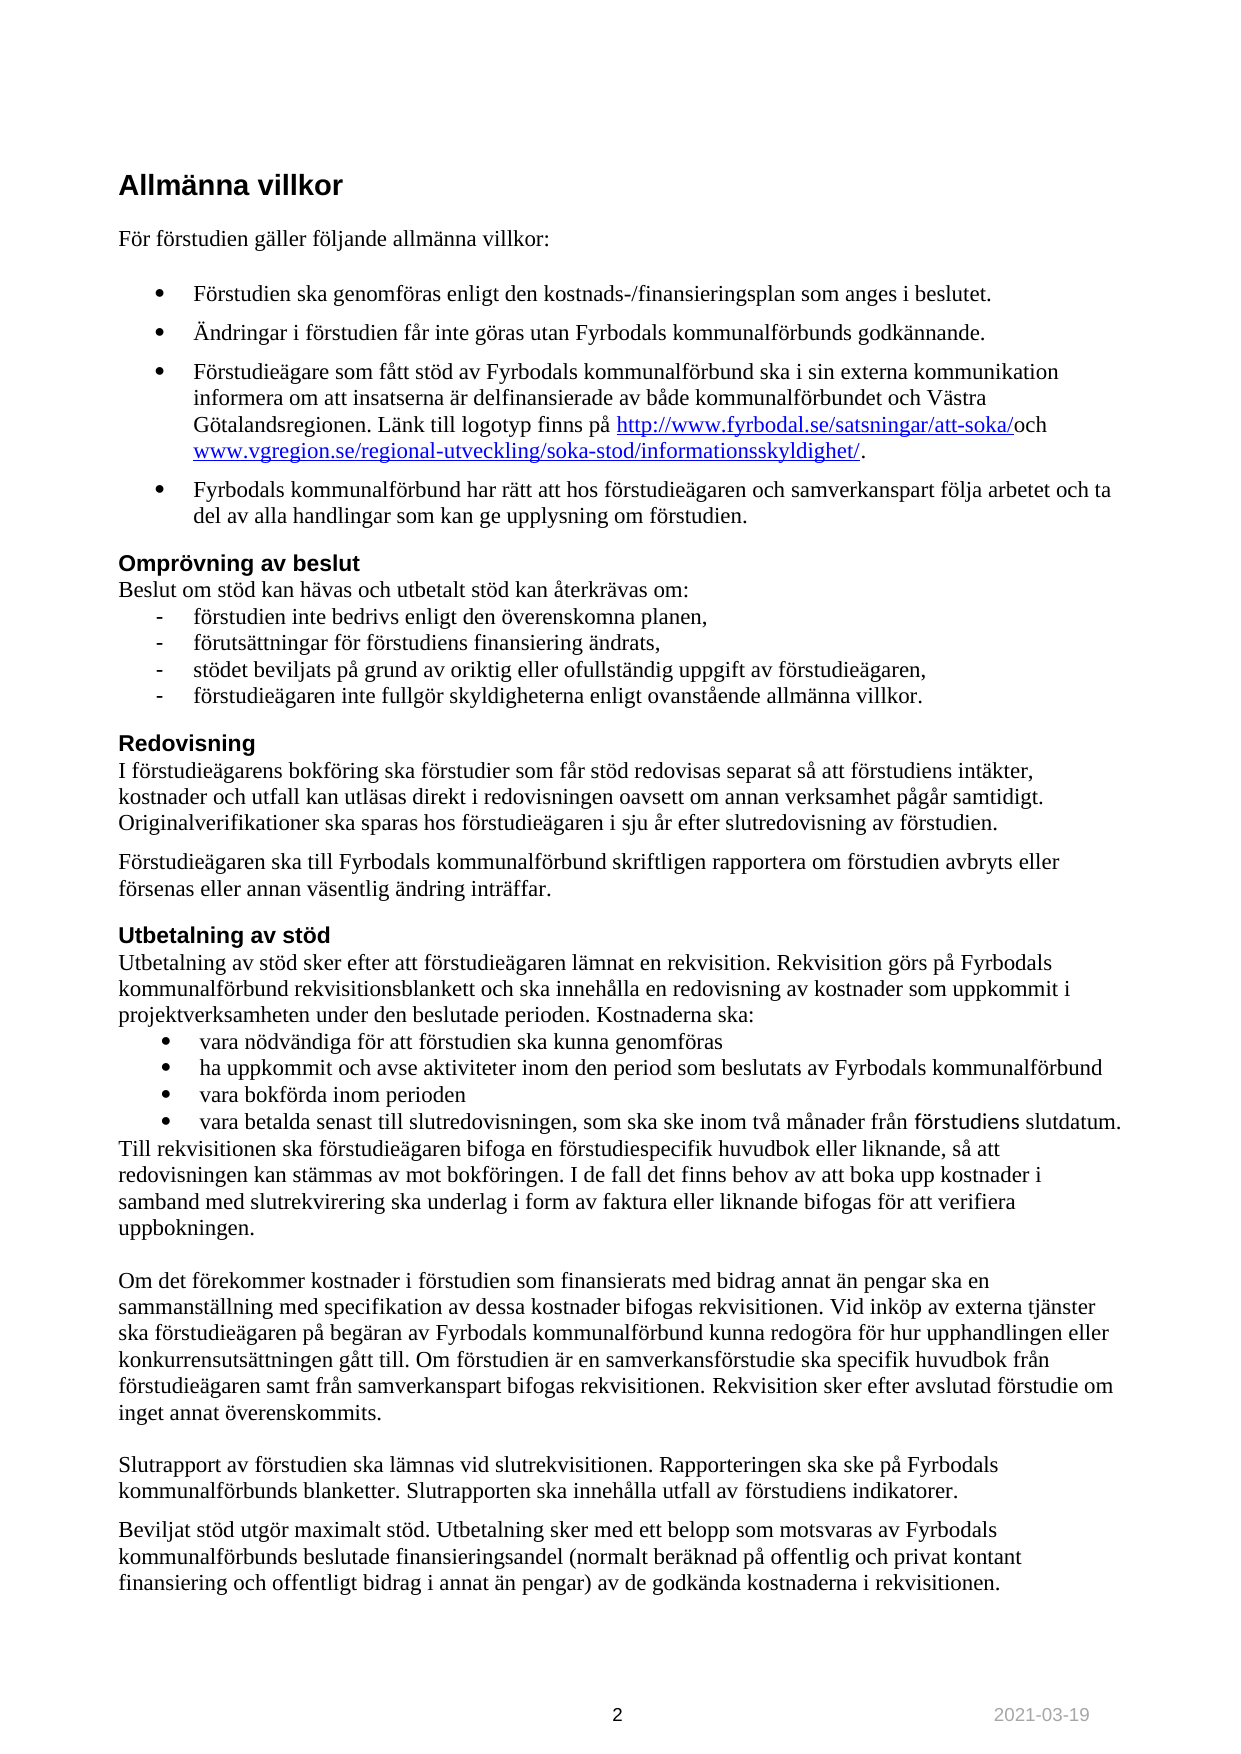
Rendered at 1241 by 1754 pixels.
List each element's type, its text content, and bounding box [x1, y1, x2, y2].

list förutsättningar för förstudiens finansiering ändrats, [156, 629, 1122, 656]
list Ändringar i förstudien får inte göras utan Fyrbodals kommunalförbunds godkännande. [156, 319, 1122, 346]
list förstudien inte bedrivs enligt den överenskomna planen, [156, 603, 1122, 629]
text Utbetalning av stöd sker efter att förstudieägaren lämnat en rekvisition. Rekvisition görs på Fyrbodals kommunalförbund rekvisitionsblankett och ska innehålla en redovisning av kostnader som uppkommit i projektverksamheten under den beslutade perioden. Kostnaderna ska: [118, 949, 1122, 1028]
text Beviljat stöd utgör maximalt stöd. Utbetalning sker med ett belopp som motsvaras av Fyrbodals kommunalförbunds beslutade finansieringsandel (normalt beräknad på offentlig och privat kontant finansiering och offentligt bidrag i annat än pengar) av de godkända kostnaderna i rekvisitionen. [118, 1516, 1122, 1596]
text Till rekvisitionen ska förstudieägaren bifoga en förstudiespecifik huvudbok eller liknande, så att redovisningen kan stämmas av mot bokföringen. I de fall det finns behov av att boka upp kostnader i samband med slutrekvirering ska underlag i form av faktura eller liknande bifogas för att verifiera uppbokningen. Om det förekommer kostnader i förstudien som finansierats med bidrag annat än pengar ska en sammanställning med specifikation av dessa kostnader bifogas rekvisitionen. Vid inköp av externa tjänster ska förstudieägaren på begäran av Fyrbodals kommunalförbund kunna redogöra för hur upphandlingen eller konkurrensutsättningen gått till. Om förstudien är en samverkansförstudie ska specifik huvudbok från förstudieägaren samt från samverkanspart bifogas rekvisitionen. Rekvisition sker efter avslutad förstudie om inget annat överenskommits. Slutrapport av förstudien ska lämnas vid slutrekvisitionen. Rapporteringen ska ske på Fyrbodals kommunalförbunds blanketter. Slutrapporten ska innehålla utfall av förstudiens indikatorer. [118, 1135, 1122, 1504]
text Omprövning av beslut [118, 550, 1122, 577]
list förstudieägaren inte fullgör skyldigheterna enligt ovanstående allmänna villkor. [156, 682, 1122, 709]
text Redovisning [118, 730, 1122, 757]
list Förstudieägare som fått stöd av Fyrbodals kommunalförbund ska i sin externa kommunikation informera om att insatserna är delfinansierade av både kommunalförbundet och Västra Götalandsregionen. Länk till logotyp finns på http://www.fyrbodal.se/satsningar/att-soka/och www.vgregion.se/regional-utveckling/soka-stod/informationsskyldighet/. [156, 358, 1122, 463]
text Beslut om stöd kan hävas och utbetalt stöd kan återkrävas om: [118, 577, 1122, 603]
list ha uppkommit och avse aktiviteter inom den period som beslutats av Fyrbodals kommunalförbund [162, 1054, 1122, 1081]
list Förstudien ska genomföras enligt den kostnads-/finansieringsplan som anges i beslutet. [156, 280, 1122, 307]
text Utbetalning av stöd [118, 922, 1122, 949]
list vara bokförda inom perioden [162, 1081, 1122, 1107]
list Fyrbodals kommunalförbund har rätt att hos förstudieägaren och samverkanspart följa arbetet och ta del av alla handlingar som kan ge upplysning om förstudien. [156, 476, 1122, 529]
text I förstudieägarens bokföring ska förstudier som får stöd redovisas separat så att förstudiens intäkter, kostnader och utfall kan utläsas direkt i redovisningen oavsett om annan verksamhet pågår samtidigt. Originalverifikationer ska sparas hos förstudieägaren i sju år efter slutredovisning av förstudien. [118, 757, 1122, 836]
list vara betalda senast till slutredovisningen, som ska ske inom två månader från förstudiens slutdatum. [162, 1107, 1122, 1135]
list stödet beviljats på grund av oriktig eller ofullständig uppgift av förstudieägaren, [156, 656, 1122, 682]
text Allmänna villkor För förstudien gäller följande allmänna villkor: [118, 168, 1122, 280]
list vara nödvändiga för att förstudien ska kunna genomföras [162, 1028, 1122, 1054]
text Förstudieägaren ska till Fyrbodals kommunalförbund skriftligen rapportera om förstudien avbryts eller försenas eller annan väsentlig ändring inträffar. [118, 848, 1122, 901]
